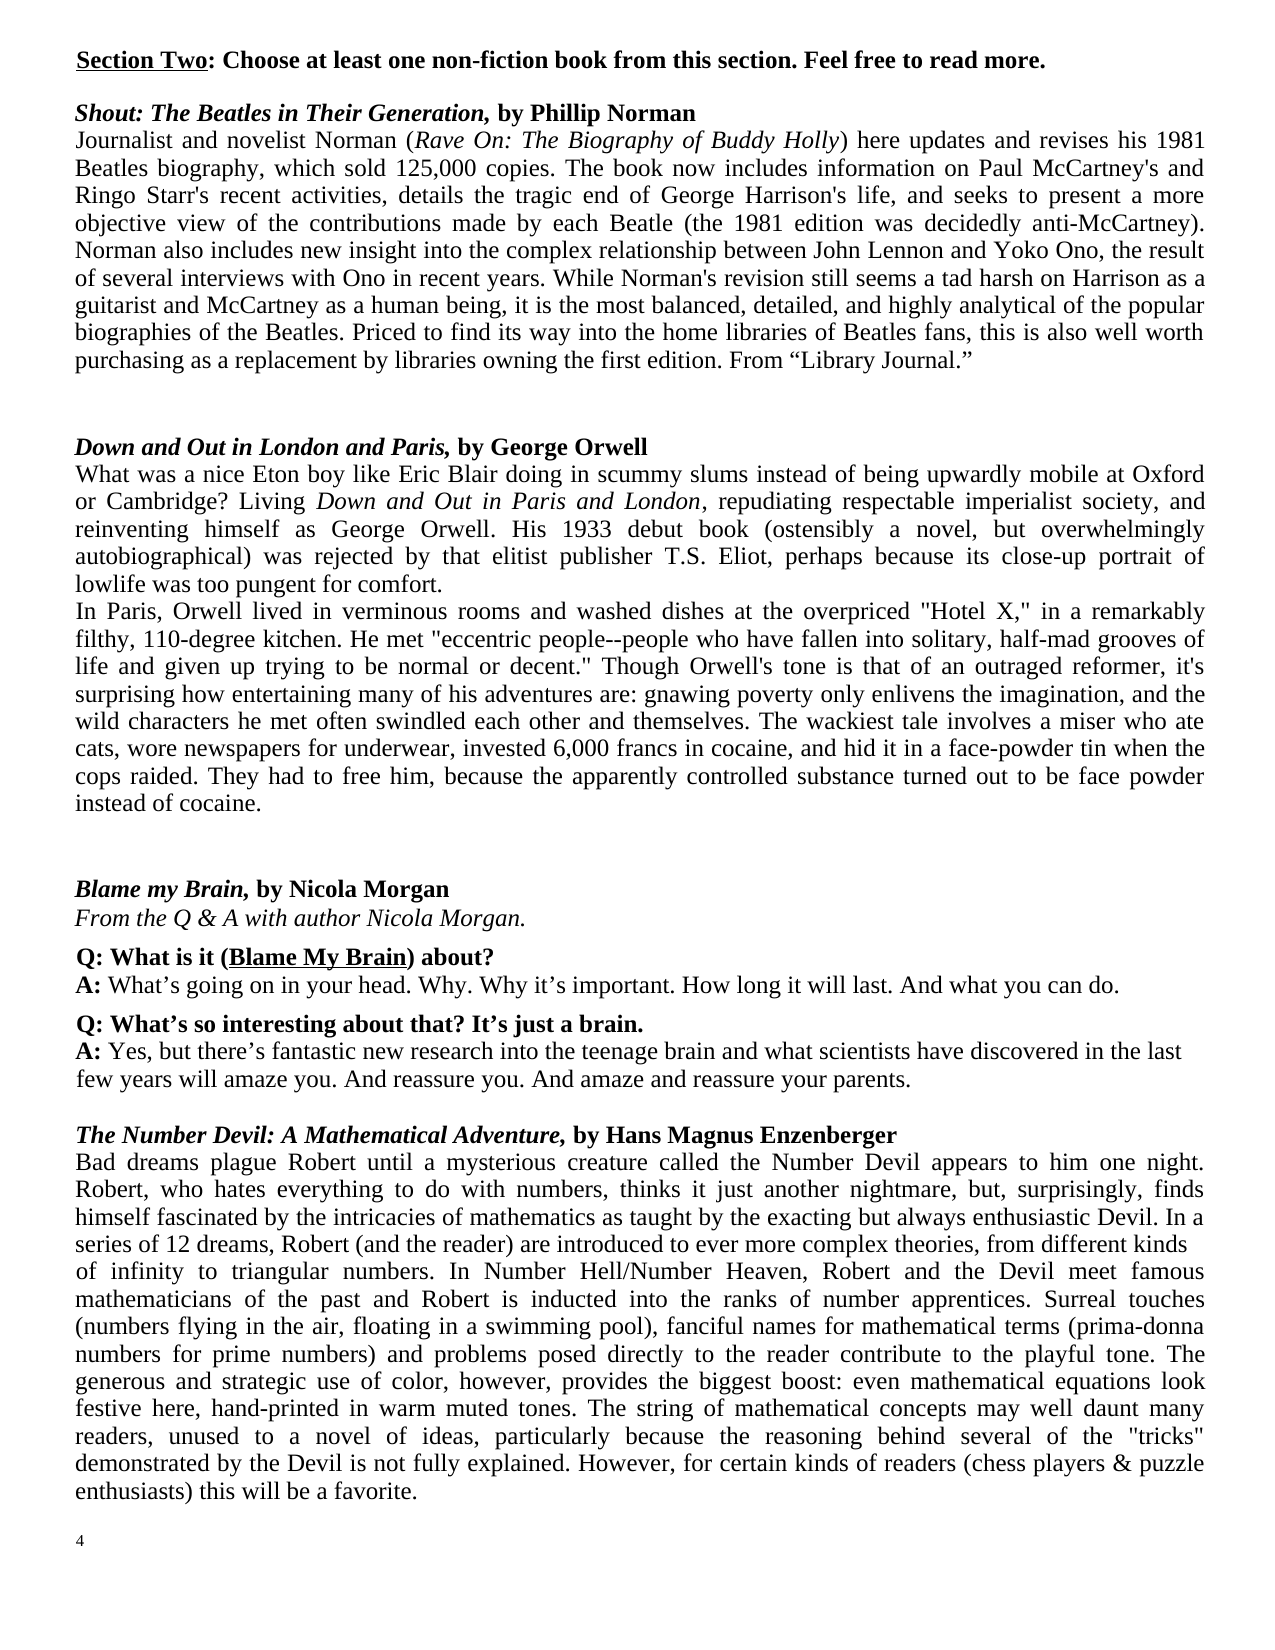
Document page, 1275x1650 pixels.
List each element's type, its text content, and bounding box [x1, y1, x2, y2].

text From the Q & A with author Nicola Morgan. [74, 903, 1206, 932]
text 4 [75, 1532, 1206, 1550]
text Blame my Brain, by Nicola Morgan [74, 874, 1206, 903]
text The Number Devil: A Mathematical Adventure, by Hans Magnus Enzenberger [75, 1121, 1189, 1148]
text Section Two: Choose at least one non-fiction book from this section. Feel free to read more. [76, 45, 1206, 74]
text Down and Out in London and Paris, by George Orwell [74, 432, 1206, 461]
text A: Yes, but there’s fantastic new research into the teenage brain and what scientists have discovered in the last few years will amaze you. And reassure you. And amaze and reassure your parents. [75, 1038, 1189, 1092]
text of infinity to triangular numbers. In Number Hell/Number Heaven, Robert and the Devil meet famous mathematicians of the past and Robert is inducted into the ranks of number apprentices. Surreal touches (numbers flying in the air, floating in a swimming pool), fanciful names for mathematical terms (prima-donna numbers for prime numbers) and problems posed directly to the reader contribute to the playful tone. The generous and strategic use of color, however, provides the biggest boost: even mathematical equations look festive here, hand-printed in warm muted tones. The string of mathematical concepts may well daunt many readers, unused to a novel of ideas, particularly because the reasoning behind several of the "tricks" demonstrated by the Devil is not fully explained. However, for certain kinds of readers (chess players & puzzle enthusiasts) this will be a favorite. [75, 1258, 1206, 1504]
text In Paris, Orwell lived in verminous rooms and washed dishes at the overpriced "Hotel X," in a remarkably filthy, 110-degree kitchen. He met "eccentric people--people who have fallen into solitary, half-mad grooves of life and given up trying to be normal or decent." Though Orwell's tone is that of an outraged reformer, it's surprising how entertaining many of his adventures are: gnawing poverty only enlivens the imagination, and the wild characters he met often swindled each other and themselves. The wackiest tale involves a miser who ate cats, wore newspapers for underwear, invested 6,000 francs in cocaine, and hid it in a face-powder tin when the cops raided. They had to free him, because the apparently controlled substance turned out to be face powder instead of cocaine. [75, 598, 1206, 817]
text Journalist and novelist Norman (Rave On: The Biography of Buddy Holly) here updates and revises his 1981 Beatles biography, which sold 125,000 copies. The book now includes information on Paul McCartney's and Ringo Starr's recent activities, details the tragic end of George Harrison's life, and seeks to present a more objective view of the contributions made by each Beatle (the 1981 edition was decidedly anti-McCartney). Norman also includes new insight into the complex relationship between John Lennon and Yoko Ono, the result of several interviews with Ono in recent years. While Norman's revision still seems a tad harsh on Harrison as a guitarist and McCartney as a human being, it is the most balanced, detailed, and highly analytical of the popular biographies of the Beatles. Priced to find its way into the home libraries of Beatles fans, this is also well worth purchasing as a replacement by libraries owning the first edition. From “Library Journal.” [74, 127, 1206, 374]
text A: What’s going on in your head. Why. Why it’s important. How long it will last. And what you can do. [75, 970, 1206, 999]
text Shout: The Beatles in Their Generation, by Phillip Norman [74, 98, 1206, 127]
text Q: What is it (Blame My Brain) about? [76, 942, 1206, 970]
text What was a nice Eton boy like Eric Blair doing in scummy slums instead of being upwardly mobile at Oxford or Cambridge? Living Down and Out in Paris and London, repudiating respectable imperialist society, and reinventing himself as George Orwell. His 1933 debut book (ostensibly a novel, but overwhelmingly autobiographical) was rejected by that elitist publisher T.S. Eliot, perhaps because its close-up portrait of lowlife was too pungent for comfort. [75, 461, 1206, 597]
text Q: What’s so interesting about that? It’s just a brain. [76, 1009, 1206, 1038]
text Bad dreams plague Robert until a mysterious creature called the Number Devil appears to him one night. Robert, who hates everything to do with numbers, thinks it just another nightmare, but, surprisingly, finds himself fascinated by the intricacies of mathematics as taught by the exacting but always enthusiastic Devil. In a series of 12 dreams, Robert (and the reader) are introduced to ever more complex theories, from different kinds [75, 1148, 1206, 1258]
